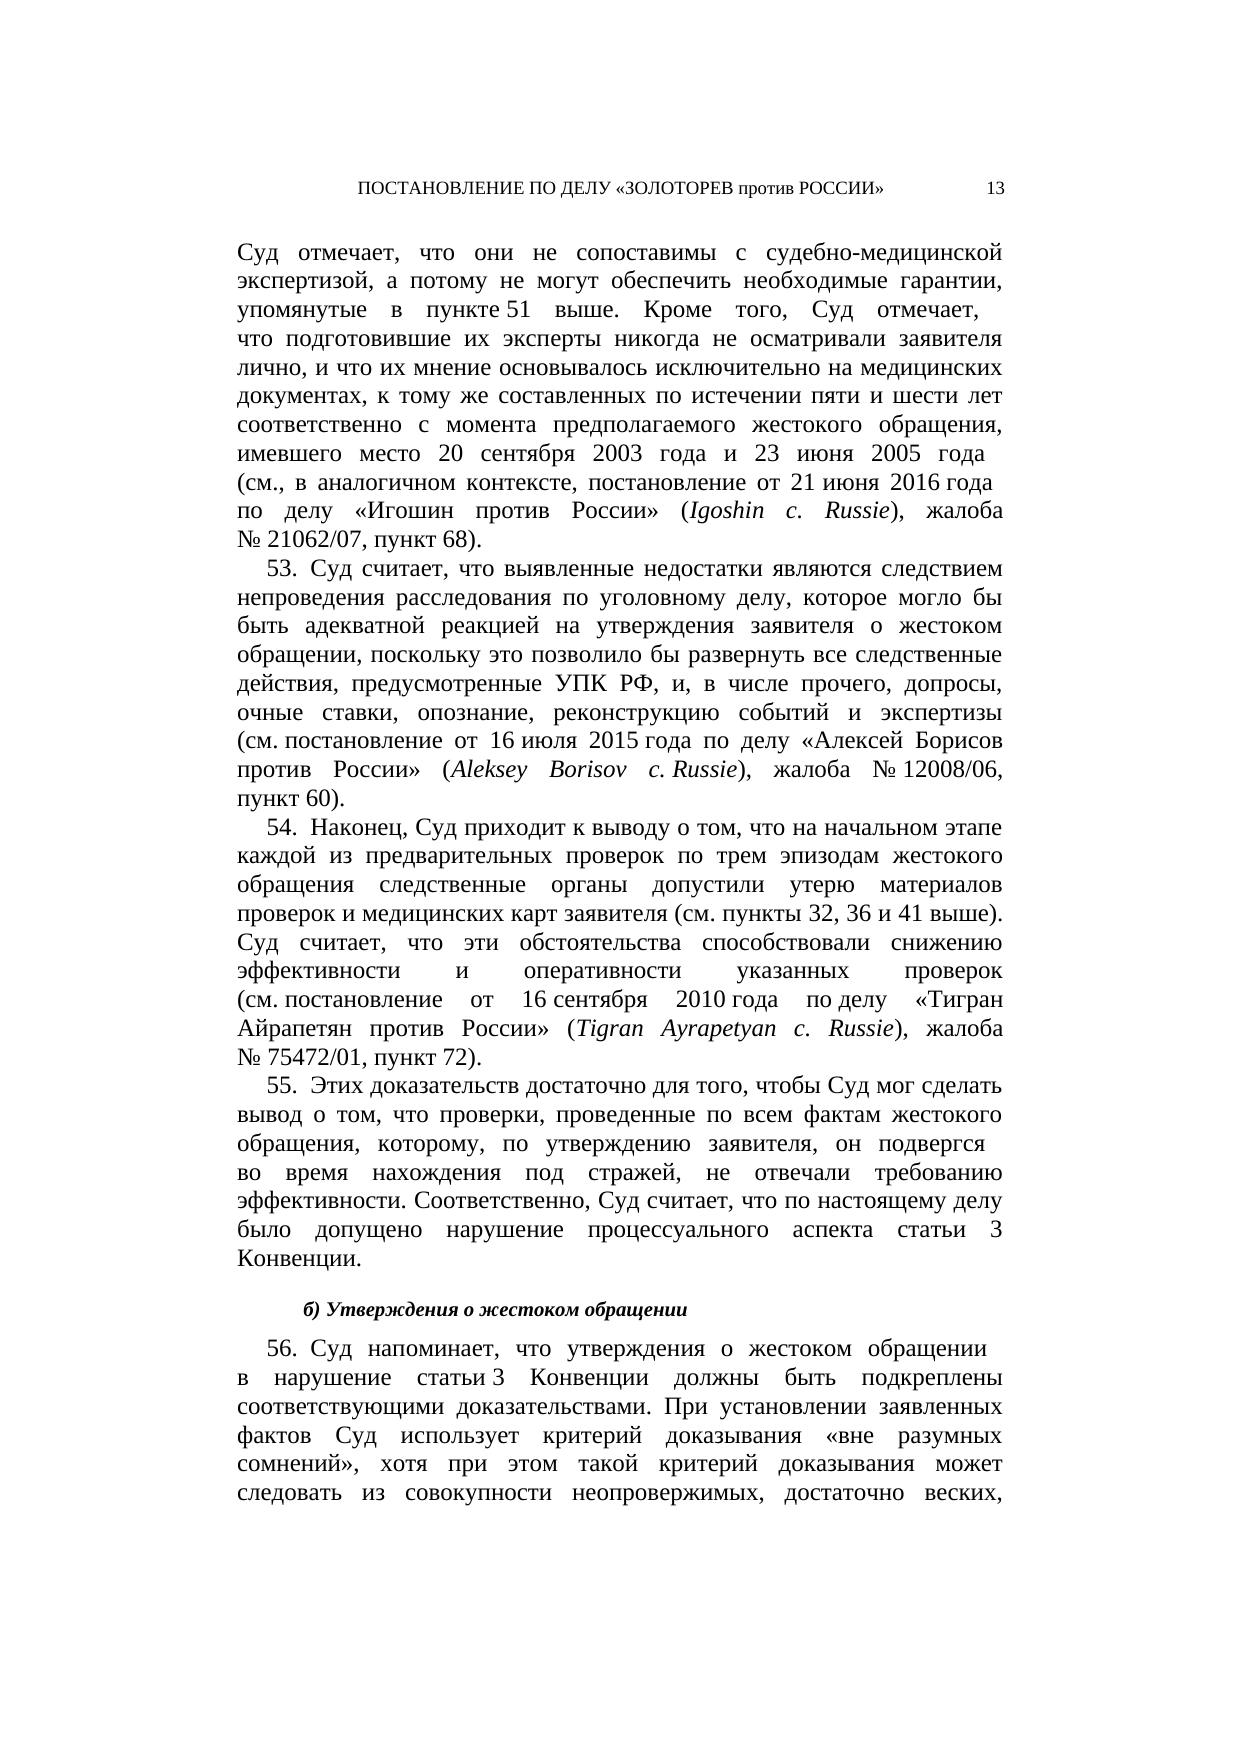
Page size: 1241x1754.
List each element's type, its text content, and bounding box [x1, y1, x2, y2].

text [237, 237, 1003, 553]
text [237, 1333, 1003, 1506]
text 55. Этих доказательств достаточно для того, чтобы Суд мог сделать вывод о том, что проверки, проведенные по всем фактам жестокого обращения, которому, по утверждению заявителя, он подвергся во время нахождения под стражей, не отвечали требованию эффективности. Соответственно, Суд считает, что по настоящему делу было допущено нарушение процессуального аспекта статьи 3 Конвенции. [237, 1071, 1003, 1272]
subtitle б) Утверждения о жестоком обращении [303, 1297, 1003, 1321]
